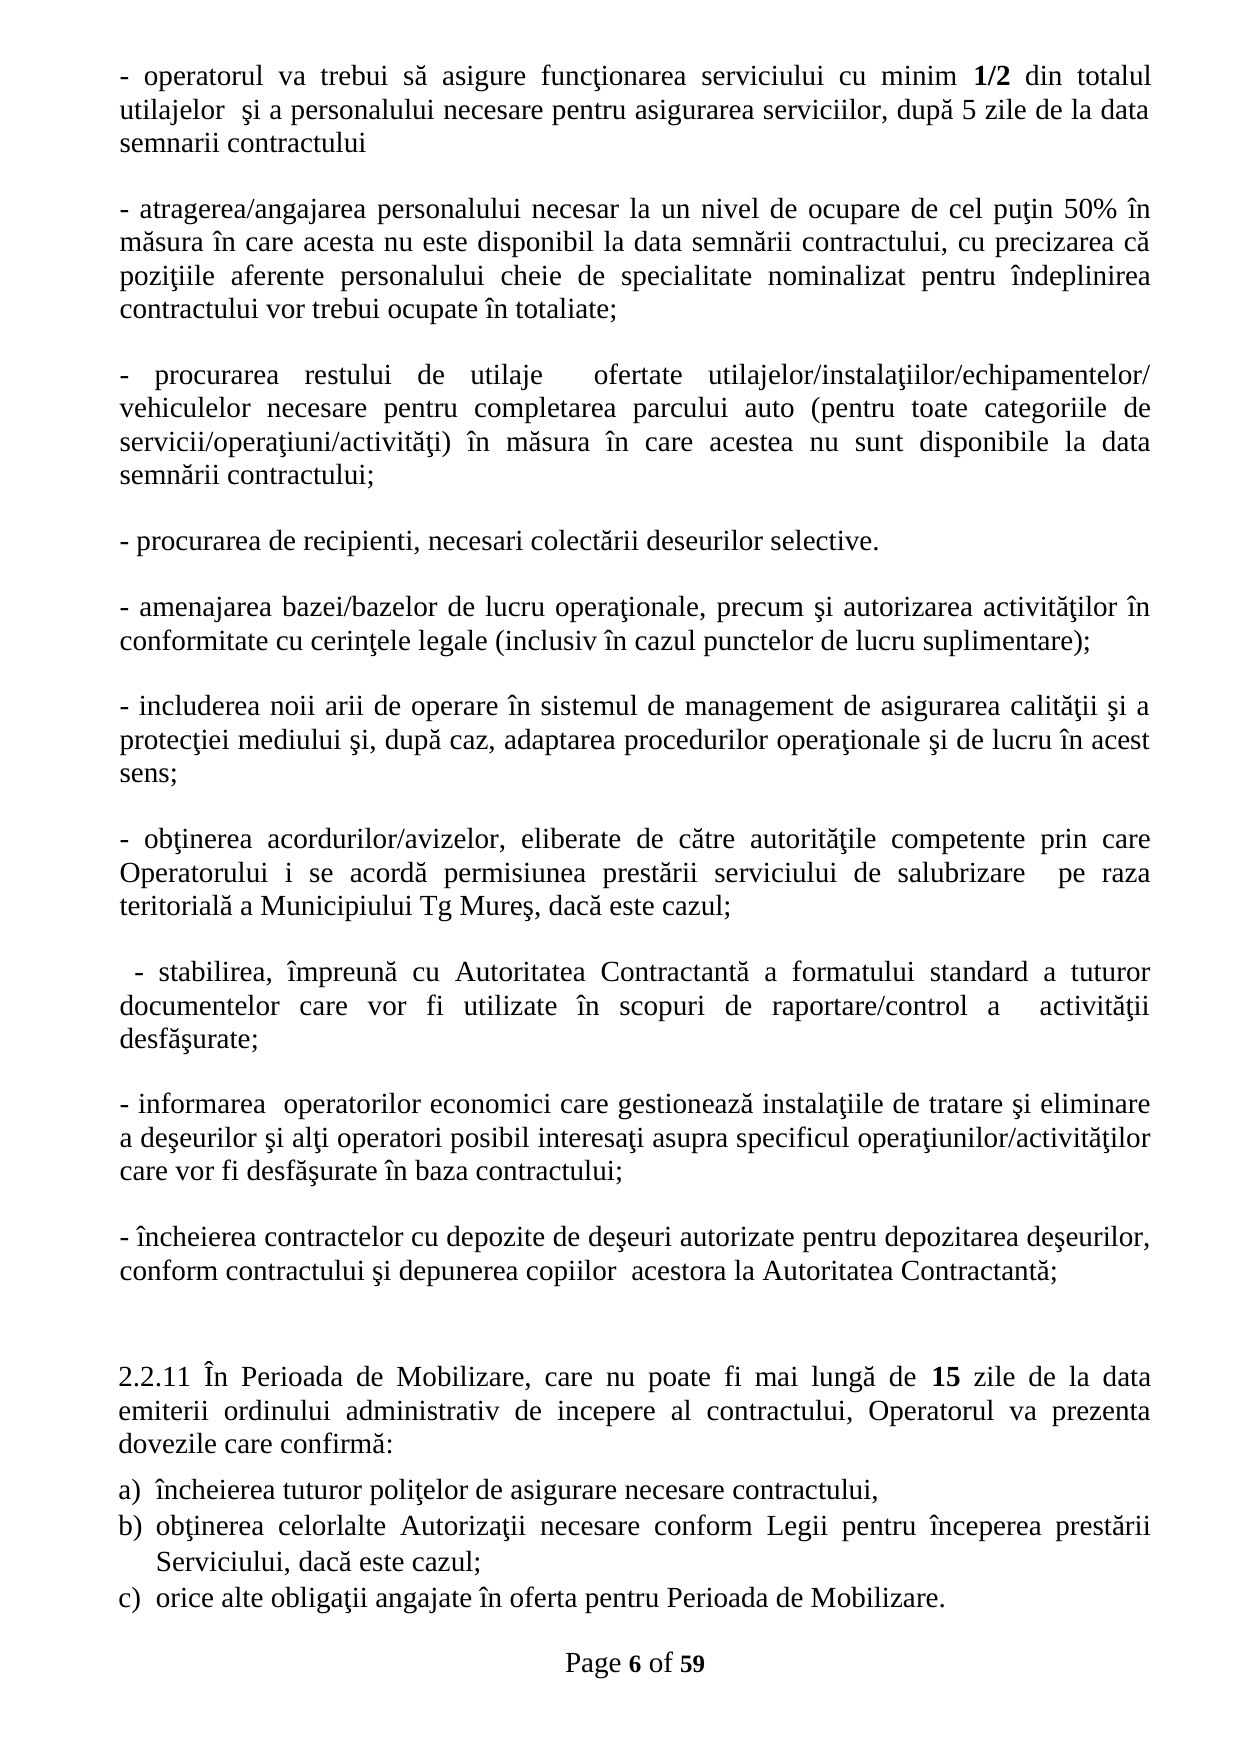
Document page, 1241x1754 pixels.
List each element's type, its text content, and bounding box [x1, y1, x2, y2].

list - informarea operatorilor economici care gestionează instalaţiile de tratare şi eliminare a deşeurilor şi alţi operatori posibil interesaţi asupra specificul operaţiunilor/activităţilor care vor fi desfăşurate în baza contractului; [119, 1087, 1152, 1187]
list - includerea noii arii de operare în sistemul de management de asigurarea calităţii şi a protecţiei mediului şi, după caz, adaptarea procedurilor operaţionale şi de lucru în acest sens; [119, 689, 1152, 789]
list orice alte obligaţii angajate în oferta pentru Perioada de Mobilizare. [118, 1581, 1152, 1614]
list - atragerea/angajarea personalului necesar la un nivel de ocupare de cel puţin 50% în măsura în care acesta nu este disponibil la data semnării contractului, cu precizarea că poziţiile aferente personalului cheie de specialitate nominalizat pentru îndeplinirea contractului vor trebui ocupate în totaliate; [119, 192, 1152, 324]
list - stabilirea, împreună cu Autoritatea Contractantă a formatului standard a tuturor documentelor care vor fi utilizate în scopuri de raportare/control a activităţii desfăşurate; [119, 955, 1152, 1054]
text 2.2.11 În Perioada de Mobilizare, care nu poate fi mai lungă de 15 zile de la data emiterii ordinului administrativ de incepere al contractului, Operatorul va prezenta dovezile care confirmă: [118, 1359, 1152, 1460]
list - amenajarea bazei/bazelor de lucru operaţionale, precum şi autorizarea activităţilor în conformitate cu cerinţele legale (inclusiv în cazul punctelor de lucru suplimentare); [119, 590, 1152, 656]
list - procurarea de recipienti, necesari colectării deseurilor selective. [119, 524, 1152, 557]
list - încheierea contractelor cu depozite de deşeuri autorizate pentru depozitarea deşeurilor, conform contractului şi depunerea copiilor acestora la Autoritatea Contractantă; [119, 1220, 1152, 1287]
list - procurarea restului de utilaje ofertate utilajelor/instalaţiilor/echipamentelor/ vehiculelor necesare pentru completarea parcului auto (pentru toate categoriile de servicii/operaţiuni/activităţi) în măsura în care acestea nu sunt disponibile la data semnării contractului; [119, 358, 1152, 491]
list - obţinerea acordurilor/avizelor, eliberate de către autorităţile competente prin care Operatorului i se acordă permisiunea prestării serviciului de salubrizare pe raza teritorială a Municipiului Tg Mureş, dacă este cazul; [119, 822, 1152, 922]
list obţinerea celorlalte Autorizaţii necesare conform Legii pentru începerea prestării Serviciului, dacă este cazul; [118, 1508, 1152, 1578]
list încheierea tuturor poliţelor de asigurare necesare contractului, [118, 1472, 1152, 1506]
list - operatorul va trebui să asigure funcţionarea serviciului cu minim 1/2 din totalul utilajelor şi a personalului necesare pentru asigurarea serviciilor, după 5 zile de la data semnarii contractului [119, 59, 1152, 159]
